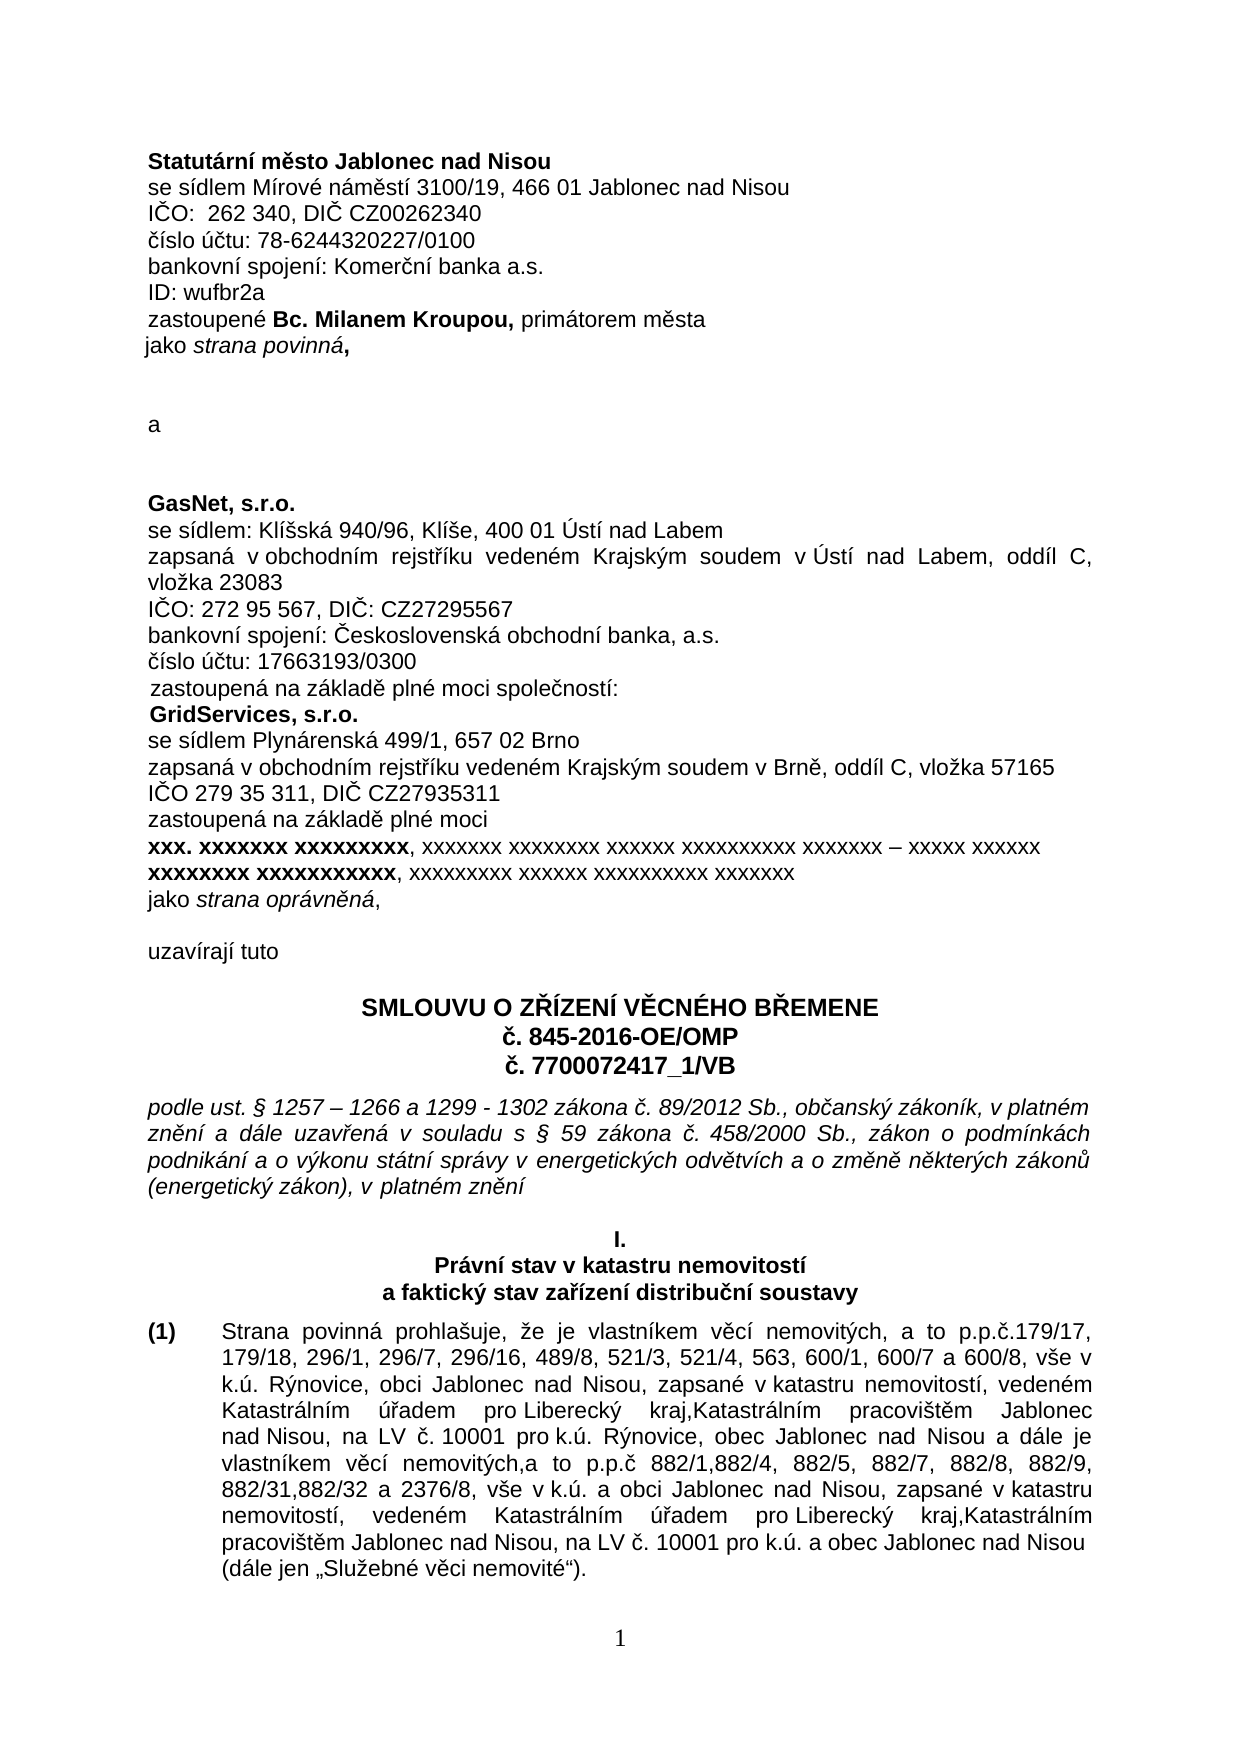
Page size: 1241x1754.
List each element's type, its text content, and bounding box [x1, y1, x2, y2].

text I. [148, 1226, 1093, 1252]
text jako strana povinná, [144, 332, 1093, 358]
text se sídlem: Klíšská 940/96, Klíše, 400 01 Ústí nad Labem [148, 517, 1093, 543]
text IČO: 272 95 567, DIČ: CZ27295567 [148, 596, 1093, 622]
text zapsaná v obchodním rejstříku vedeném Krajským soudem v Ústí nad Labem, oddíl C, vložka 23083 [148, 543, 1093, 596]
text uzavírají tuto [148, 938, 1093, 964]
text (dále jen „Služebné věci nemovité“). [148, 1555, 1093, 1581]
text se sídlem Plynárenská 499/1, 657 02 Brno [148, 727, 1093, 754]
text zastoupená na základě plné moci [148, 806, 1093, 833]
text xxxxxxxx xxxxxxxxxxx, xxxxxxxxx xxxxxx xxxxxxxxxx xxxxxxx [148, 859, 1093, 886]
text zastoupená na základě plné moci společností: [148, 675, 1093, 701]
text GridServices, s.r.o. [149, 701, 1093, 727]
text Právní stav v katastru nemovitostí [148, 1252, 1093, 1278]
text (1) Strana povinná prohlašuje, že je vlastníkem věcí nemovitých, a to p.p.č.179/17, 179/18, 296/1, 296/7, 296/16, 489/8, 521/3, 521/4, 563, 600/1, 600/7 a 600/8, vše v k.ú. Rýnovice, obci Jablonec nad Nisou, zapsané v katastru nemovitostí, vedeném Katastrálním úřadem pro Liberecký kraj,Katastrálním pracovištěm Jablonec nad Nisou, na LV č. 10001 pro k.ú. Rýnovice, obec Jablonec nad Nisou a dále je vlastníkem věcí nemovitých,a to p.p.č 882/1,882/4, 882/5, 882/7, 882/8, 882/9, 882/31,882/32 a 2376/8, vše v k.ú. a obci Jablonec nad Nisou, zapsané v katastru nemovitostí, vedeném Katastrálním úřadem pro Liberecký kraj,Katastrálním pracovištěm Jablonec nad Nisou, na LV č. 10001 pro k.ú. a obec Jablonec nad Nisou [148, 1318, 1093, 1555]
subtitle se sídlem Mírové náměstí 3100/19, 466 01 Jablonec nad Nisou [148, 174, 1093, 200]
text SMLOUVU O ZŘÍZENÍ VĚCNÉHO BŘEMENE [148, 993, 1093, 1022]
text a [148, 411, 1093, 437]
text a faktický stav zařízení distribuční soustavy [148, 1278, 1093, 1305]
text xxx. xxxxxxx xxxxxxxxx, xxxxxxx xxxxxxxx xxxxxx xxxxxxxxxx xxxxxxx – xxxxx xxxxxx [148, 833, 1093, 859]
text číslo účtu: 78-6244320227/0100 [148, 227, 1093, 253]
text č. 845-2016-OE/OMP [148, 1022, 1093, 1051]
subtitle Statutární město Jablonec nad Nisou [148, 148, 1093, 174]
text bankovníspojení:Československáobchodníbanka,a.s. [148, 622, 1093, 648]
text zastoupené Bc. Milanem Kroupou, primátorem města [148, 306, 1093, 332]
text podle ust. § 1257 – 1266 a 1299 - 1302 zákona č. 89/2012 Sb., občanský zákoník, v platném znění a dále uzavřená v souladu s § 59 zákona č. 458/2000 Sb., zákon o podmínkách podnikání a o výkonu státní správy v energetických odvětvích a o změně některých zákonů (energetický zákon), v platném znění [148, 1094, 1093, 1199]
text čísloúčtu:17663193/0300 [148, 648, 1093, 675]
text zapsaná v obchodním rejstříku vedeném Krajským soudem v Brně, oddíl C, vložka 57165 [148, 754, 1093, 780]
text jako strana oprávněná, [148, 886, 1093, 912]
text IČO 279 35 311, DIČ CZ27935311 [148, 780, 1093, 806]
text ID: wufbr2a [148, 279, 1093, 306]
text č. 7700072417_1/VB [148, 1051, 1093, 1079]
text bankovní spojení: Komerční banka a.s. [148, 253, 1093, 279]
text GasNet, s.r.o. [148, 490, 1093, 517]
text IČO: 262 340, DIČ CZ00262340 [148, 200, 1093, 227]
